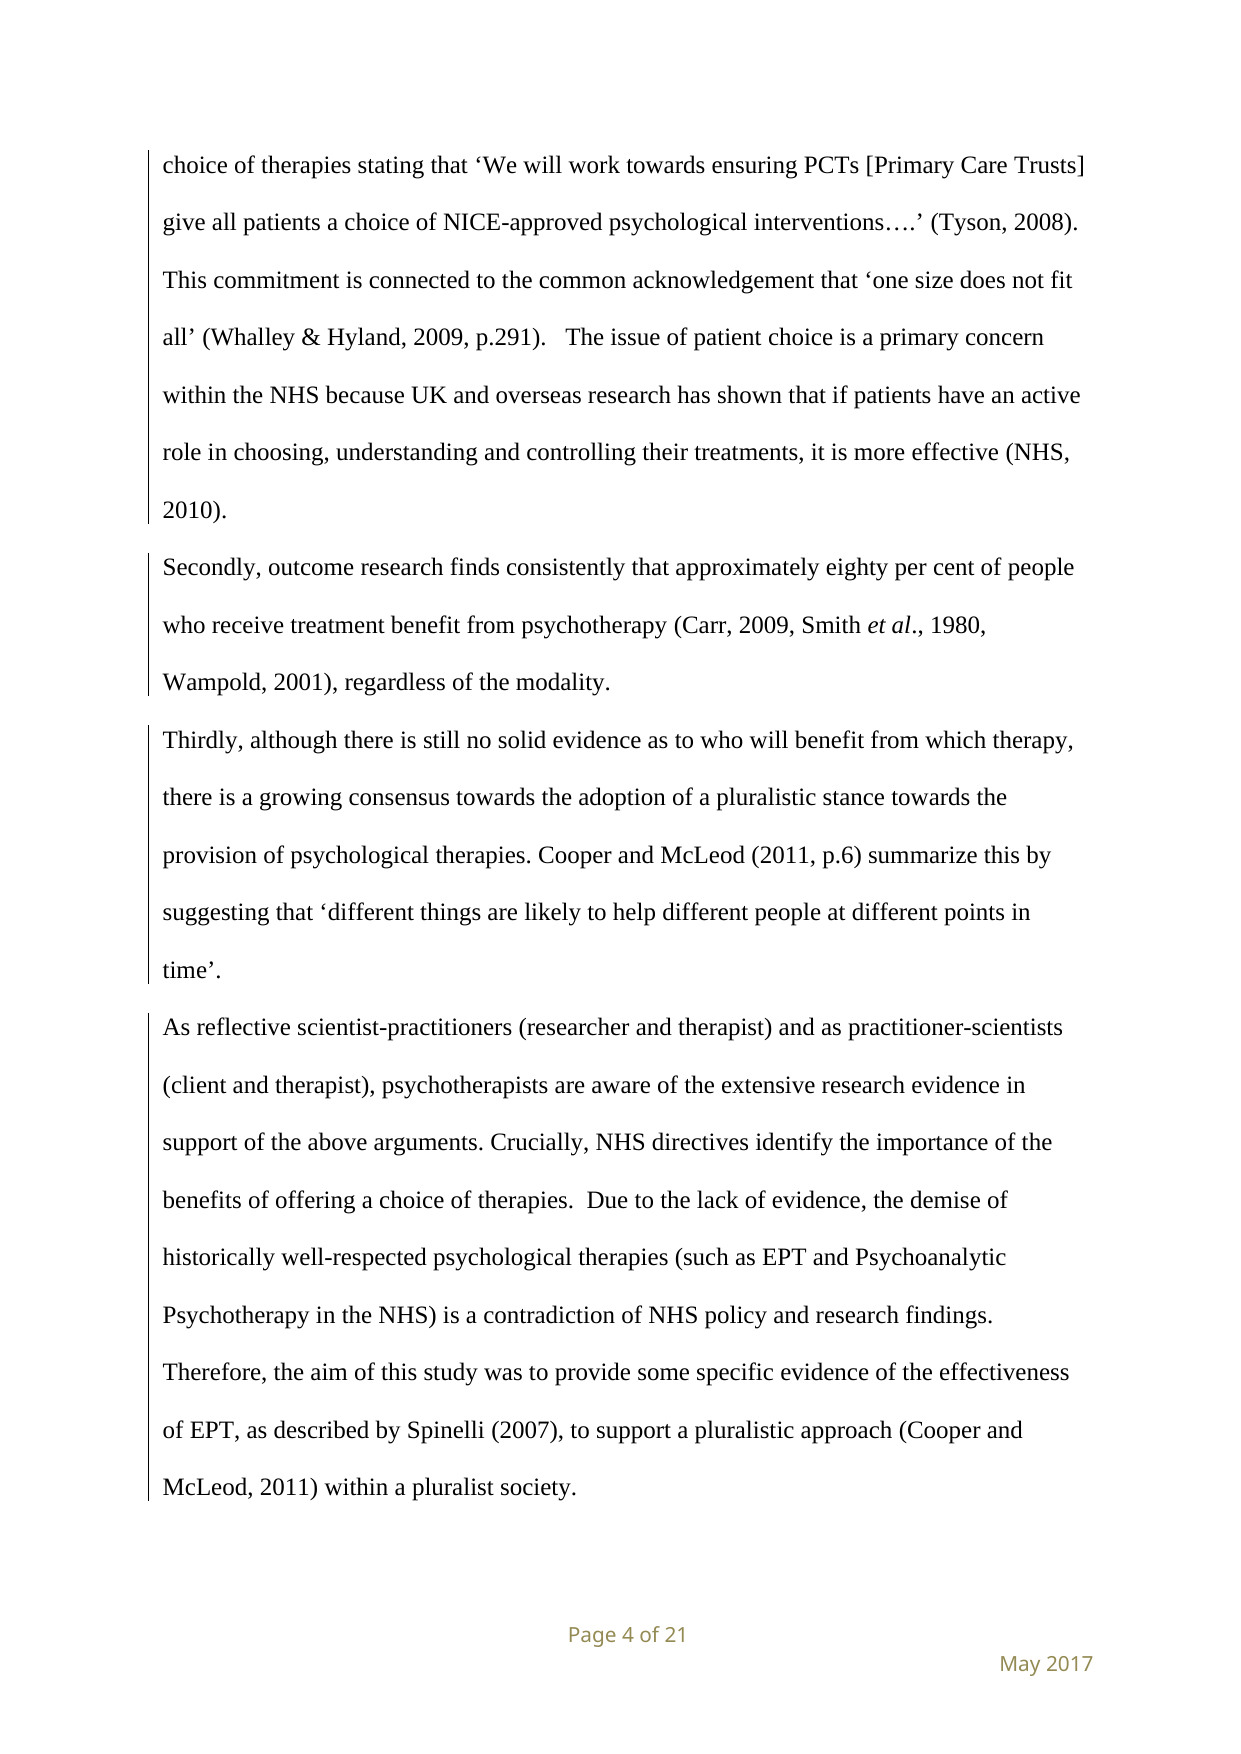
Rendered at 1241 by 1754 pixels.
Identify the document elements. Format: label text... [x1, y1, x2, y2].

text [162, 150, 1093, 524]
text Thirdly, although there is still no solid evidence as to who will benefit from which therapy, there is a growing consensus towards the adoption of a pluralistic stance towards the provision of psychological therapies. Cooper and McLeod (2011, p.6) summarize this by suggesting that ‘different things are likely to help different people at different points in time’. [162, 725, 1093, 984]
text Secondly, outcome research finds consistently that approximately eighty per cent of people who receive treatment benefit from psychotherapy (Carr, 2009, Smith et al., 1980, Wampold, 2001), regardless of the modality. [162, 552, 1093, 696]
text As reflective scientist-practitioners (researcher and therapist) and as practitioner-scientists (client and therapist), psychotherapists are aware of the extensive research evidence in support of the above arguments. Crucially, NHS directives identify the importance of the benefits of offering a choice of therapies. Due to the lack of evidence, the demise of historically well-respected psychological therapies (such as EPT and Psychoanalytic Psychotherapy in the NHS) is a contradiction of NHS policy and research findings. Therefore, the aim of this study was to provide some specific evidence of the effectiveness of EPT, as described by Spinelli (2007), to support a pluralistic approach (Cooper and McLeod, 2011) within a pluralist society. [162, 1012, 1093, 1501]
